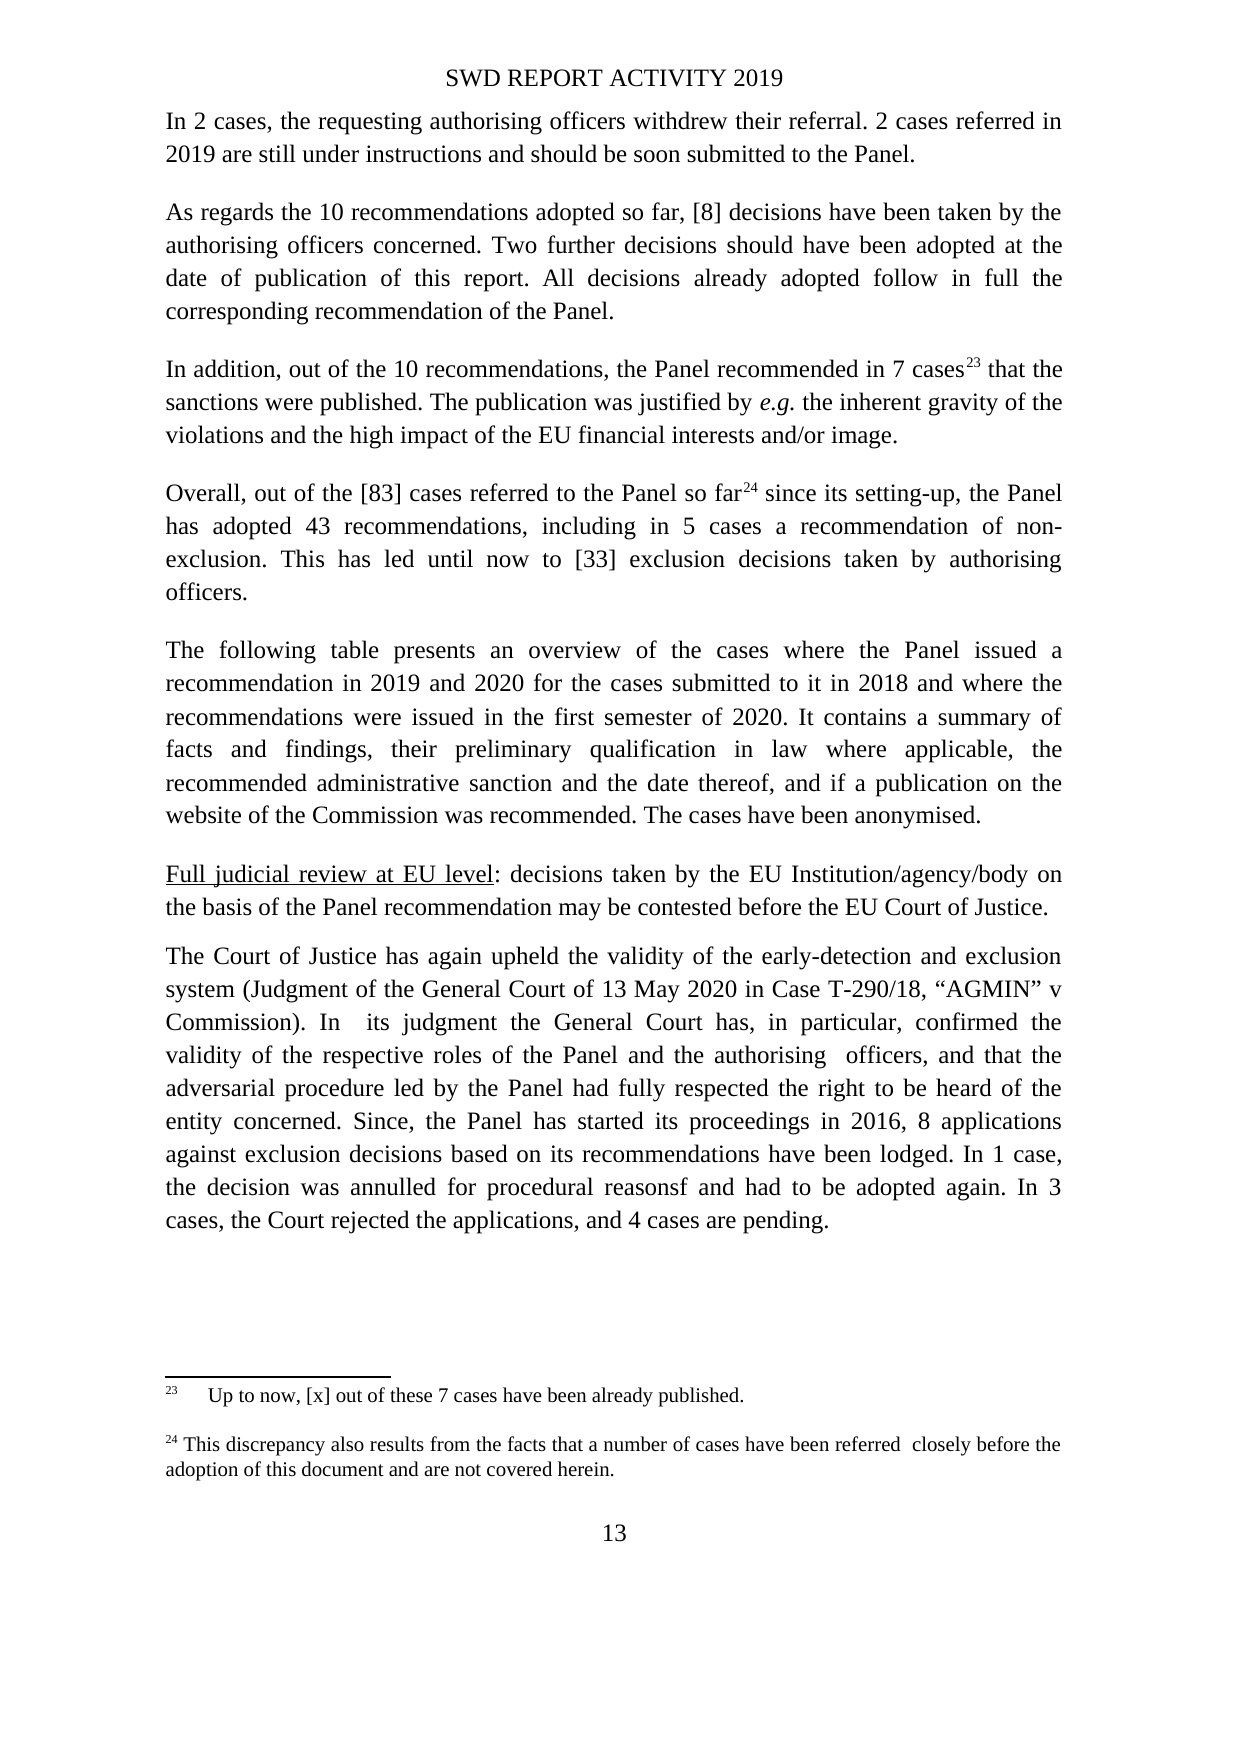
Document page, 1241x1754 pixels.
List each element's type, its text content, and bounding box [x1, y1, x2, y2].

text The following table presents an overview of the cases where the Panel issued a recommendation in 2019 and 2020 for the cases submitted to it in 2018 and where the recommendations were issued in the first semester of 2020. It contains a summary of facts and findings, their preliminary qualification in law where applicable, the recommended administrative sanction and the date thereof, and if a publication on the website of the Commission was recommended. The cases have been anonymised. [165, 636, 1063, 829]
text Full judicial review at EU level: decisions taken by the EU Institution/agency/body on the basis of the Panel recommendation may be contested before the EU Court of Justice. [165, 859, 1063, 920]
text In 2 cases, the requesting authorising officers withdrew their referral. 2 cases referred in 2019 are still under instructions and should be soon submitted to the Panel. [165, 106, 1063, 168]
text As regards the 10 recommendations adopted so far, [8] decisions have been taken by the authorising officers concerned. Two further decisions should have been adopted at the date of publication of this report. All decisions already adopted follow in full the corresponding recommendation of the Panel. [165, 197, 1063, 325]
text In addition, out of the 10 recommendations, the Panel recommended in 7 cases that the sanctions were published. The publication was justified by e.g. the inherent gravity of the violations and the high impact of the EU financial interests and/or image. [165, 354, 1063, 449]
text The Court of Justice has again upheld the validity of the early-detection and exclusion system (Judgment of the General Court of 13 May 2020 in Case T-290/18, “AGMIN” v Commission). In its judgment the General Court has, in particular, confirmed the validity of the respective roles of the Panel and the authorising officers, and that the adversarial procedure led by the Panel had fully respected the right to be heard of the entity concerned. Since, the Panel has started its proceedings in 2016, 8 applications against exclusion decisions based on its recommendations have been lodged. In 1 case, the decision was annulled for procedural reasonsf and had to be adopted again. In 3 cases, the Court rejected the applications, and 4 cases are pending. [165, 941, 1063, 1234]
text Overall, out of the [83] cases referred to the Panel so far since its setting-up, the Panel has adopted 43 recommendations, including in 5 cases a recommendation of non-exclusion. This has led until now to [33] exclusion decisions taken by authorising officers. [165, 478, 1063, 606]
